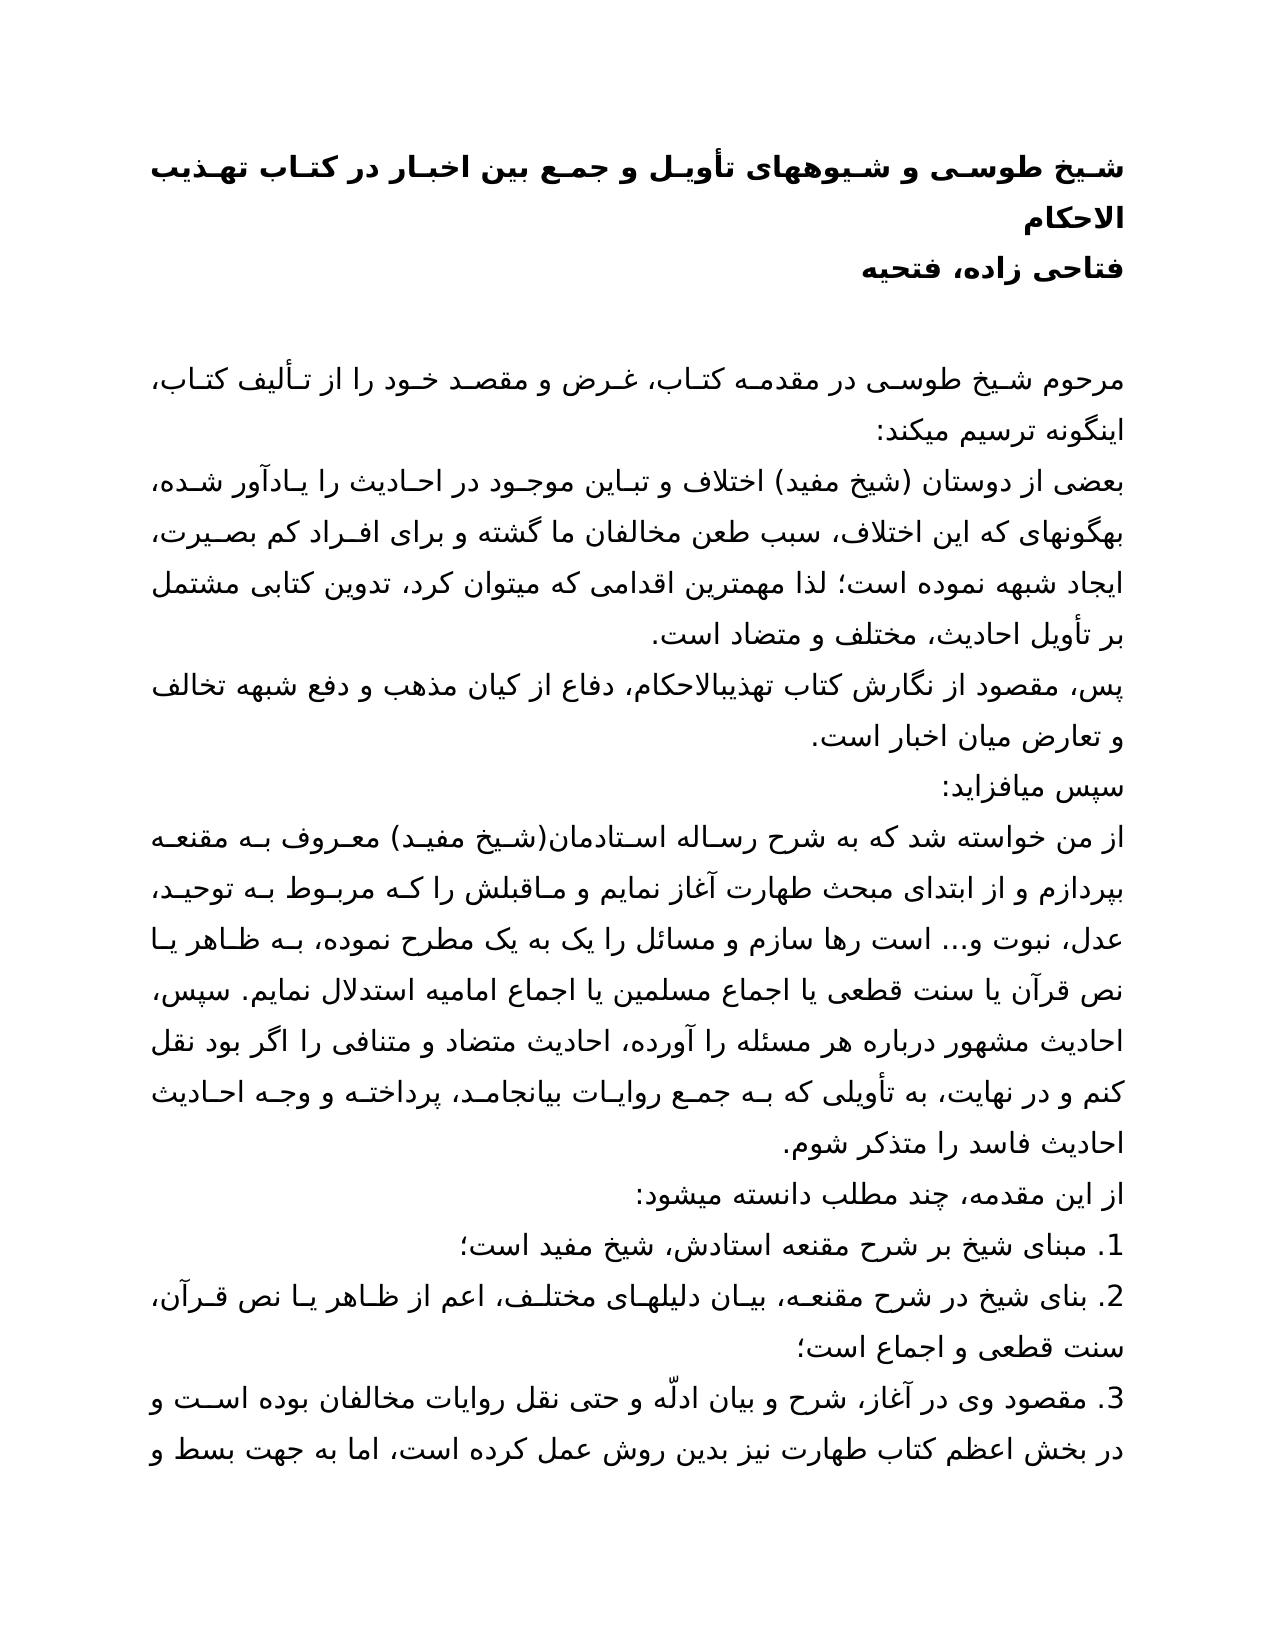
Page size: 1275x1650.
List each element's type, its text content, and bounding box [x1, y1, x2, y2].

text از این مقدمه، چند مطلب دانسته می‏شود: [150, 1177, 1125, 1211]
text سپس می‏افزاید: [150, 770, 1125, 804]
text پس، مقصود از نگارش کتاب تهذیب‏الاحکام، دفاع از کیان مذهب و دفع شبهه تخالف و تعارض میان اخبار است. [150, 668, 1125, 753]
text 1. مبنای شیخ بر شرح مقنعه استادش، شیخ مفید است؛ [150, 1228, 1125, 1262]
text فتاحی زاده، فتحیه [150, 252, 1125, 286]
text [150, 1381, 1125, 1466]
text 2. بنای شیخ در شرح مقنعه، بیان دلیل‏های مختلف، اعم از ظاهر یا نص قرآن، سنت قطعی و اجماع است؛ [150, 1279, 1125, 1364]
text از من خواسته شد که به شرح رساله استادمان(شیخ مفید) معروف به مقنعه بپردازم و از ابتدای مبحث طهارت آغاز نمایم و ماقبلش را که مربوط به توحید، عدل، نبوت و... است رها سازم و مسائل را یک به یک مطرح نموده، به ظاهر یا نص قرآن یا سنت قطعی یا اجماع مسلمین یا اجماع امامیه استدلال نمایم. سپس، احادیث مشهور درباره هر مسئله را آورده، احادیث متضاد و متنافی را اگر بود نقل کنم و در نهایت، به تأویلی که به جمع روایات بیانجامد، پرداخته و وجه احادیث احادیث فاسد را متذکر شوم. [150, 821, 1125, 1160]
text شیخ‏ طوسی‏ و شیوه‏های تأویل‏ و جمع بین اخبار در کتاب تهذیب الاحکام‏ [150, 150, 1125, 235]
text بعضی از دوستان (شیخ مفید) اختلاف و تباین موجود در احادیث را یادآور شده، به‏گونه‏ای که این اختلاف، سبب طعن مخالفان ما گشته و برای افراد کم بصیرت، ایجاد شبهه نموده است؛ لذا مهم‏ترین اقدامی که می‏توان کرد، تدوین کتابی مشتمل بر تأویل احادیث، مختلف و متضاد است. [150, 464, 1125, 651]
text مرحوم شیخ طوسی در مقدمه کتاب، غرض و مقصد خود را از تألیف کتاب، این‏گونه ترسیم می‏کند: [150, 362, 1125, 447]
